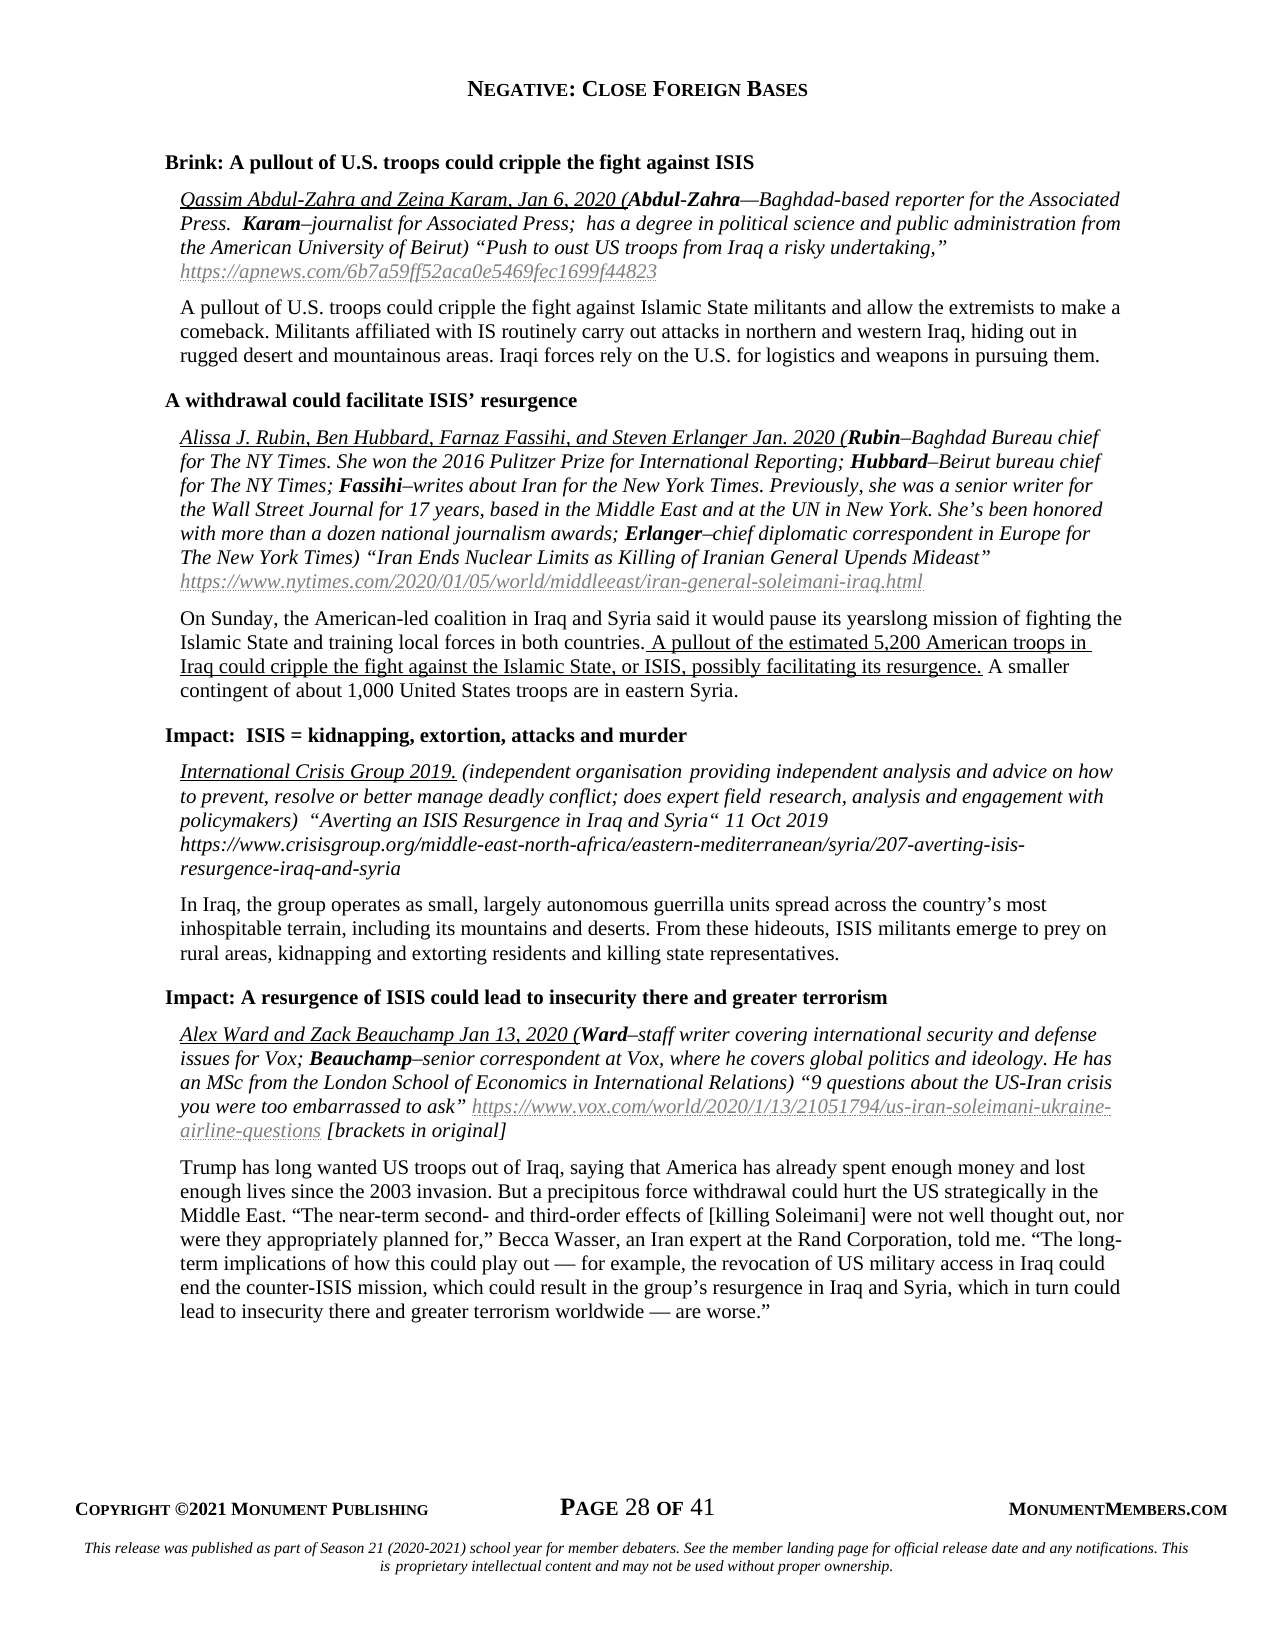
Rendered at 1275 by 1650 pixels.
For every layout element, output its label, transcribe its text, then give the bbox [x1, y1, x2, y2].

text Alissa J. Rubin, Ben Hubbard, Farnaz Fassihi, and Steven Erlanger Jan. 2020 (Rubin–Baghdad Bureau chief for The NY Times. She won the 2016 Pulitzer Prize for International Reporting; Hubbard–Beirut bureau chief for The NY Times; Fassihi–writes about Iran for the New York Times. Previously, she was a senior writer for the Wall Street Journal for 17 years, based in the Middle East and at the UN in New York. She’s been honored with more than a dozen national journalism awards; Erlanger–chief diplomatic correspondent in Europe for The New York Times) “Iran Ends Nuclear Limits as Killing of Iranian General Upends Mideast” https://www.nytimes.com/2020/01/05/world/middleeast/iran-general-soleimani-iraq.html [180, 425, 1125, 593]
text A withdrawal could facilitate ISIS’ resurgence [165, 388, 1125, 412]
text Brink: A pullout of U.S. troops could cripple the fight against ISIS [165, 150, 1125, 174]
text Qassim Abdul-Zahra and Zeina Karam, Jan 6, 2020 (Abdul-Zahra—Baghdad-based reporter for the Associated Press. Karam–journalist for Associated Press; has a degree in political science and public administration from the American University of Beirut) “Push to oust US troops from Iraq a risky undertaking,” https://apnews.com/6b7a59ff52aca0e5469fec1699f44823 [180, 187, 1125, 283]
text In Iraq, the group operates as small, largely autonomous guerrilla units spread across the country’s most inhospitable terrain, including its mountains and deserts. From these hideouts, ISIS militants emerge to prey on rural areas, kidnapping and extorting residents and killing state representatives. [180, 892, 1125, 964]
text Impact: A resurgence of ISIS could lead to insecurity there and greater terrorism [165, 985, 1125, 1009]
text Trump has long wanted US troops out of Iraq, saying that America has already spent enough money and lost enough lives since the 2003 invasion. But a precipitous force withdrawal could hurt the US strategically in the Middle East. “The near-term second- and third-order effects of [killing Soleimani] were not well thought out, nor were they appropriately planned for,” Becca Wasser, an Iran expert at the Rand Corporation, told me. “The long-term implications of how this could play out — for example, the revocation of US military access in Iraq could end the counter-ISIS mission, which could result in the group’s resurgence in Iraq and Syria, which in turn could lead to insecurity there and greater terrorism worldwide — are worse.” [180, 1155, 1125, 1323]
text A pullout of U.S. troops could cripple the fight against Islamic State militants and allow the extremists to make a comeback. Militants affiliated with IS routinely carry out attacks in northern and western Iraq, hiding out in rugged desert and mountainous areas. Iraqi forces rely on the U.S. for logistics and weapons in pursuing them. [180, 295, 1125, 367]
text International Crisis Group 2019. (independent organisation providing independent analysis and advice on how to prevent, resolve or better manage deadly conflict; does expert field research, analysis and engagement with policymakers) “Averting an ISIS Resurgence in Iraq and Syria“ 11 Oct 2019 https://www.crisisgroup.org/middle-east-north-africa/eastern-mediterranean/syria/207-averting-isis-resurgence-iraq-and-syria [180, 759, 1125, 880]
text Alex Ward and Zack Beauchamp Jan 13, 2020 (Ward–staff writer covering international security and defense issues for Vox; Beauchamp–senior correspondent at Vox, where he covers global politics and ideology. He has an MSc from the London School of Economics in International Relations) “9 questions about the US-Iran crisis you were too embarrassed to ask” https://www.vox.com/world/2020/1/13/21051794/us-iran-soleimani-ukraine-airline-questions [brackets in original] [180, 1022, 1125, 1142]
text On Sunday, the American-led coalition in Iraq and Syria said it would pause its yearslong mission of fighting the Islamic State and training local forces in both countries. A pullout of the estimated 5,200 American troops in Iraq could cripple the fight against the Islamic State, or ISIS, possibly facilitating its resurgence. A smaller contingent of about 1,000 United States troops are in eastern Syria. [180, 606, 1125, 702]
text Impact: ISIS = kidnapping, extortion, attacks and murder [165, 723, 1125, 747]
